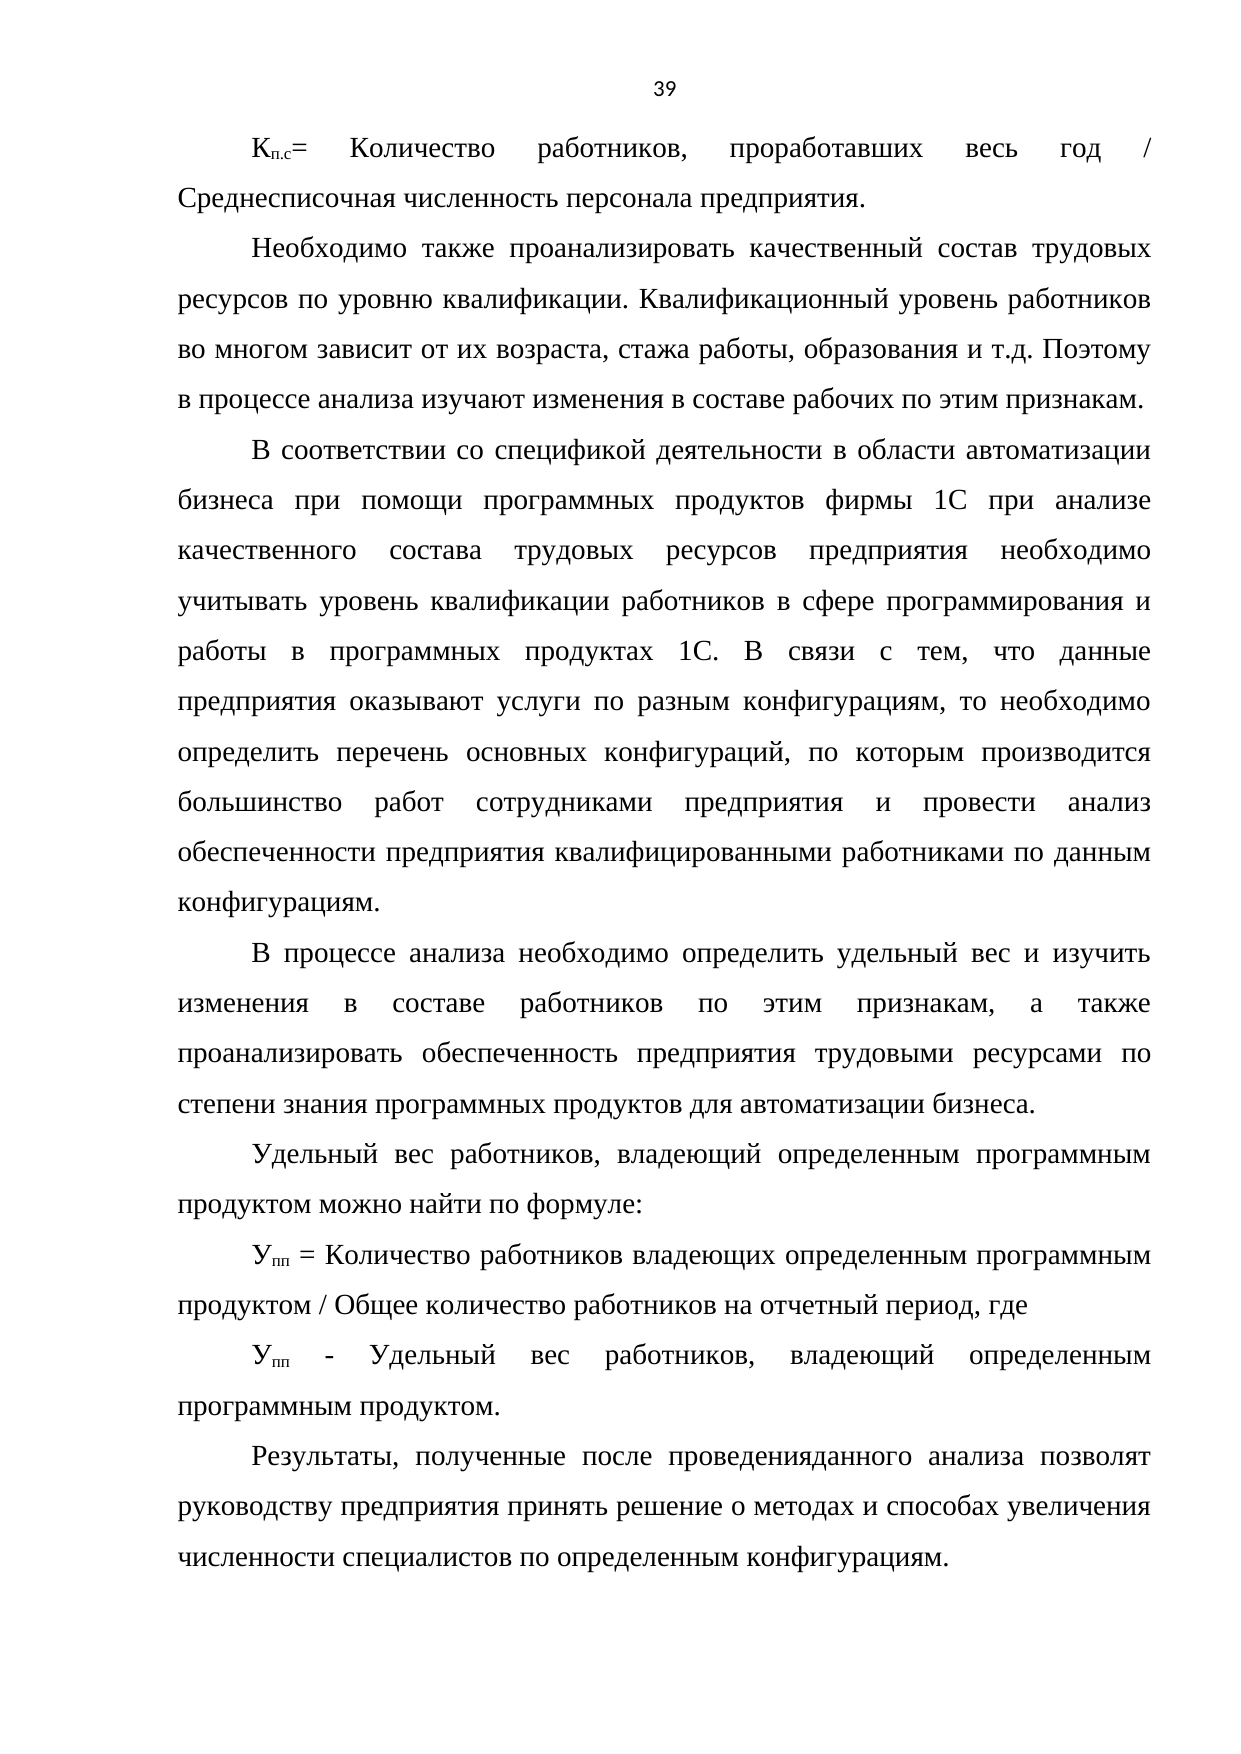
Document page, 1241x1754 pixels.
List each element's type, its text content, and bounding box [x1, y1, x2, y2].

text Кп.с= Количество работников, проработавших весь год / Среднесписочная численность персонала предприятия. [177, 130, 1152, 214]
text Результаты, полученные после проведенияданного анализа позволят руководству предприятия принять решение о методах и способах увеличения численности специалистов по определенным конфигурациям. [177, 1438, 1152, 1572]
text Удельный вес работников, владеющий определенным программным продуктом можно найти по формуле: [177, 1136, 1152, 1220]
text В соответствии со спецификой деятельности в области автоматизации бизнеса при помощи программных продуктов фирмы 1С при анализе качественного состава трудовых ресурсов предприятия необходимо учитывать уровень квалификации работников в сфере программирования и работы в программных продуктах 1С. В связи с тем, что данные предприятия оказывают услуги по разным конфигурациям, то необходимо определить перечень основных конфигураций, по которым производится большинство работ сотрудниками предприятия и провести анализ обеспеченности предприятия квалифицированными работниками по данным конфигурациям. [177, 432, 1152, 918]
text В процессе анализа необходимо определить удельный вес и изучить изменения в составе работников по этим признакам, а также проанализировать обеспеченность предприятия трудовыми ресурсами по степени знания программных продуктов для автоматизации бизнеса. [177, 935, 1152, 1119]
text Упп = Количество работников владеющих определенным программным продуктом / Общее количество работников на отчетный период, где [177, 1237, 1152, 1321]
text Необходимо также проанализировать качественный состав трудовых ресурсов по уровню квалификации. Квалификационный уровень работников во многом зависит от их возраста, стажа работы, образования и т.д. Поэтому в процессе анализа изучают изменения в составе рабочих по этим признакам. [177, 231, 1152, 415]
text Упп - Удельный вес работников, владеющий определенным программным продуктом. [177, 1337, 1152, 1421]
